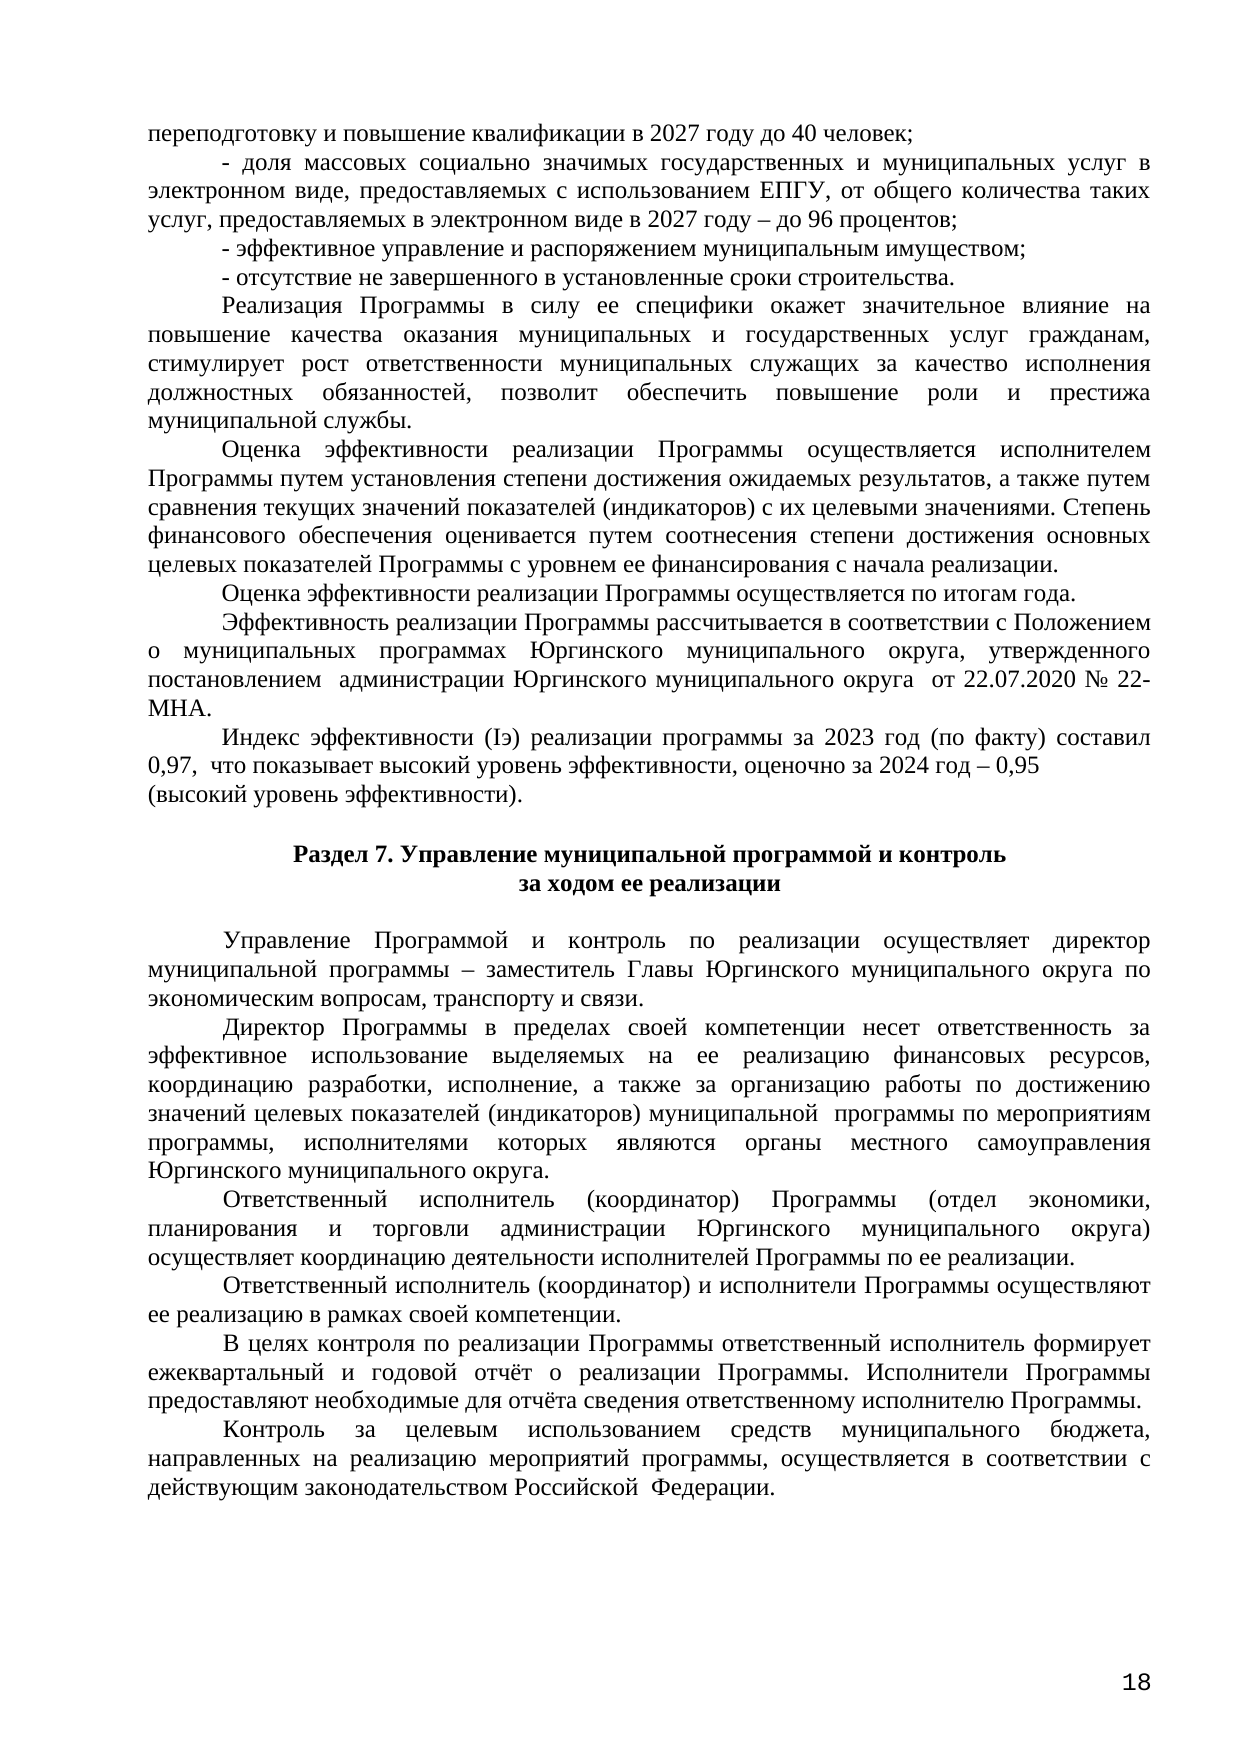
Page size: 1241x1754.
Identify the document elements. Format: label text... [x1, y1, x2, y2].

text (высокий уровень эффективности). [148, 779, 1152, 808]
text Контроль за целевым использованием средств муниципального бюджета, направленных на реализацию мероприятий программы, осуществляется в соответствии с действующим законодательством Российской Федерации. [148, 1414, 1152, 1501]
text Ответственный исполнитель (координатор) и исполнители Программы осуществляют ее реализацию в рамках своей компетенции. [148, 1271, 1152, 1328]
text Управление Программой и контроль по реализации осуществляет директор муниципальной программы – заместитель Главы Юргинского муниципального округа по экономическим вопросам, транспорту и связи. [148, 926, 1152, 1012]
text Индекс эффективности (Iэ) реализации программы за 2023 год (по факту) составил 0,97, что показывает высокий уровень эффективности, оценочно за 2024 год – 0,95 [148, 722, 1152, 779]
text Эффективность реализации Программы рассчитывается в соответствии с Положением о муниципальных программах Юргинского муниципального округа, утвержденного постановлением администрации Юргинского муниципального округа от 22.07.2020 № 22-МНА. [148, 607, 1152, 722]
text - эффективное управление и распоряжением муниципальным имуществом; [148, 233, 1152, 262]
text Раздел 7. Управление муниципальной программой и контроль [148, 839, 1152, 868]
text Реализация Программы в силу ее специфики окажет значительное влияние на повышение качества оказания муниципальных и государственных услуг гражданам, стимулирует рост ответственности муниципальных служащих за качество исполнения должностных обязанностей, позволит обеспечить повышение роли и престижа муниципальной службы. [148, 291, 1152, 434]
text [148, 118, 1152, 147]
text Директор Программы в пределах своей компетенции несет ответственность за эффективное использование выделяемых на ее реализацию финансовых ресурсов, координацию разработки, исполнение, а также за организацию работы по достижению значений целевых показателей (индикаторов) муниципальной программы по мероприятиям программы, исполнителями которых являются органы местного самоуправления Юргинского муниципального округа. [148, 1012, 1152, 1184]
text Оценка эффективности реализации Программы осуществляется по итогам года. [148, 578, 1152, 607]
text - отсутствие не завершенного в установленные сроки строительства. [148, 262, 1152, 291]
text В целях контроля по реализации Программы ответственный исполнитель формирует ежеквартальный и годовой отчёт о реализации Программы. Исполнители Программы предоставляют необходимые для отчёта сведения ответственному исполнителю Программы. [148, 1328, 1152, 1414]
text - доля массовых социально значимых государственных и муниципальных услуг в электронном виде, предоставляемых с использованием ЕПГУ, от общего количества таких услуг, предоставляемых в электронном виде в 2027 году – до 96 процентов; [148, 147, 1152, 233]
text Оценка эффективности реализации Программы осуществляется исполнителем Программы путем установления степени достижения ожидаемых результатов, а также путем сравнения текущих значений показателей (индикаторов) с их целевыми значениями. Степень финансового обеспечения оценивается путем соотнесения степени достижения основных целевых показателей Программы с уровнем ее финансирования с начала реализации. [148, 434, 1152, 578]
text Ответственный исполнитель (координатор) Программы (отдел экономики, планирования и торговли администрации Юргинского муниципального округа) осуществляет координацию деятельности исполнителей Программы по ее реализации. [148, 1184, 1152, 1271]
text за ходом ее реализации [148, 868, 1152, 897]
